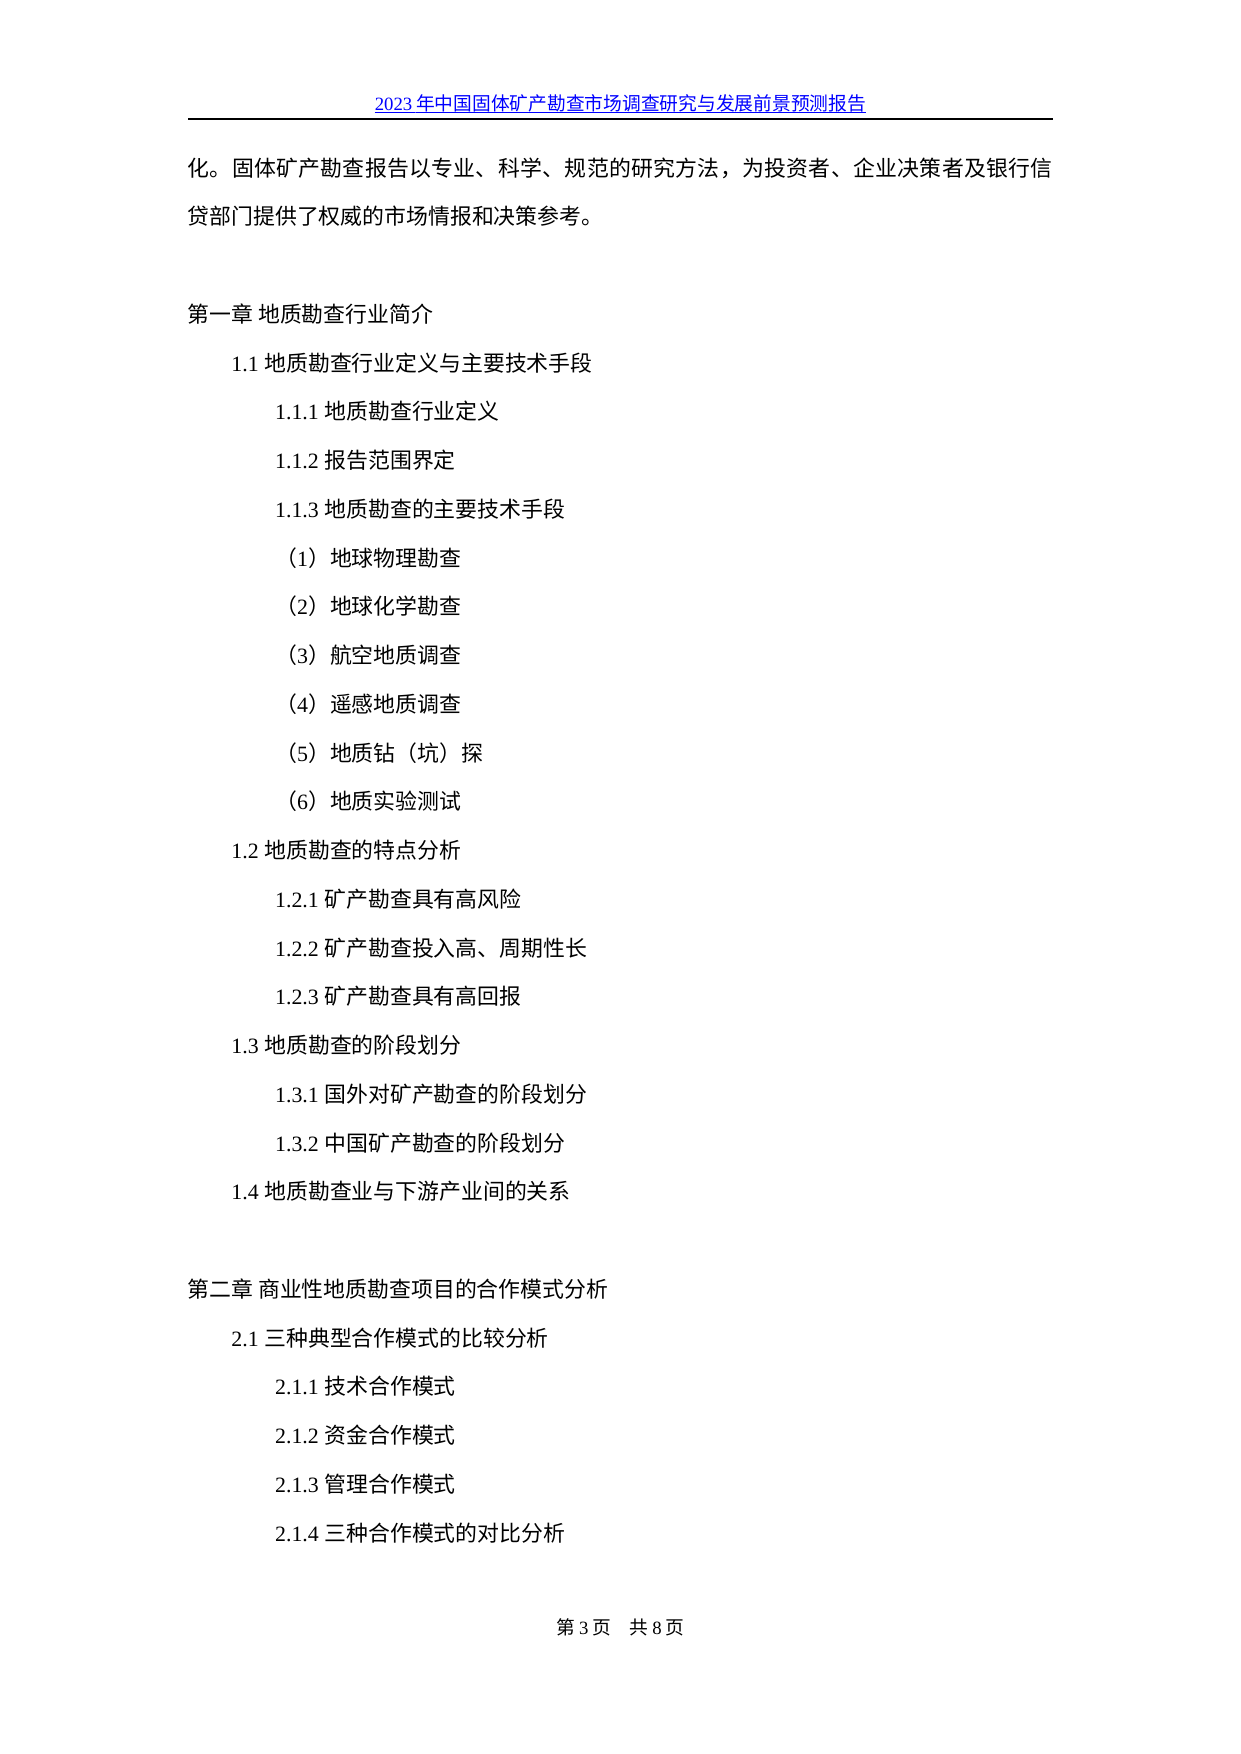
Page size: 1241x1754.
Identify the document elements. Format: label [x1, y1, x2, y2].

text [187, 150, 1053, 1548]
